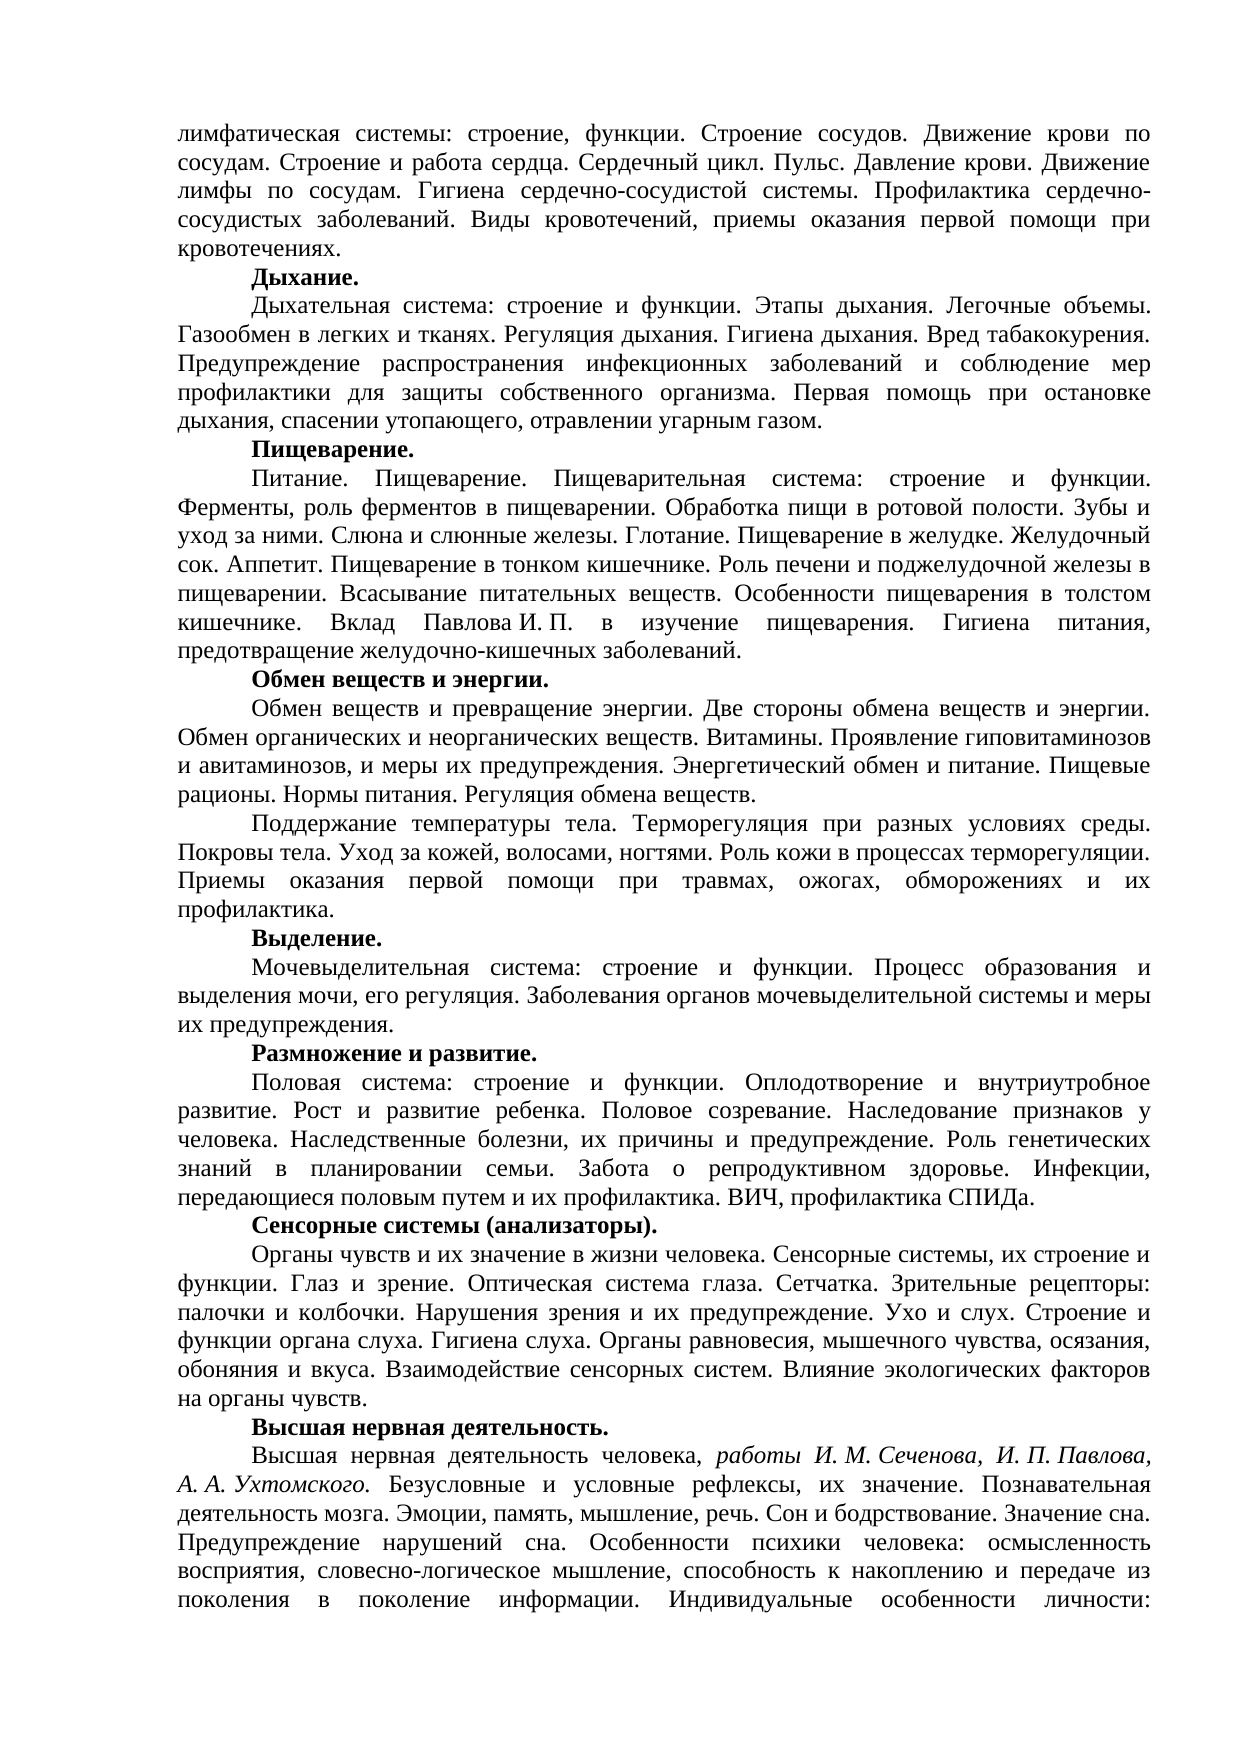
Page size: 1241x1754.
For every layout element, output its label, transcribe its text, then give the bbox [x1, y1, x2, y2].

text Поддержание температуры тела. Терморегуляция при разных условиях среды. Покровы тела. Уход за кожей, волосами, ногтями. Роль кожи в процессах терморегуляции. Приемы оказания первой помощи при травмах, ожогах, обморожениях и их профилактика. [177, 808, 1152, 923]
text Выделение. [251, 923, 1152, 952]
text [177, 1441, 1152, 1613]
text Дыхательная система: строение и функции. Этапы дыхания. Легочные объемы. Газообмен в легких и тканях. Регуляция дыхания. Гигиена дыхания. Вред табакокурения. Предупреждение распространения инфекционных заболеваний и соблюдение мер профилактики для защиты собственного организма. Первая помощь при остановке дыхания, спасении утопающего, отравлении угарным газом. [177, 291, 1152, 434]
text Питание. Пищеварение. Пищеварительная система: строение и функции. Ферменты, роль ферментов в пищеварении. Обработка пищи в ротовой полости. Зубы и уход за ними. Слюна и слюнные железы. Глотание. Пищеварение в желудке. Желудочный сок. Аппетит. Пищеварение в тонком кишечнике. Роль печени и поджелудочной железы в пищеварении. Всасывание питательных веществ. Особенности пищеварения в толстом кишечнике. Вклад Павлова И. П. в изучение пищеварения. Гигиена питания, предотвращение желудочно-кишечных заболеваний. [177, 463, 1152, 664]
text Дыхание. [251, 262, 1152, 291]
text Обмен веществ и энергии. [177, 664, 1152, 693]
text Обмен веществ и превращение энергии. Две стороны обмена веществ и энергии. Обмен органических и неорганических веществ. Витамины. Проявление гиповитаминозов и авитаминозов, и меры их предупреждения. Энергетический обмен и питание. Пищевые рационы. Нормы питания. Регуляция обмена веществ. [177, 693, 1152, 808]
text Пищеварение. [251, 434, 1152, 463]
text Мочевыделительная система: строение и функции. Процесс образования и выделения мочи, его регуляция. Заболевания органов мочевыделительной системы и меры их предупреждения. [177, 952, 1152, 1038]
text Сенсорные системы (анализаторы). [251, 1211, 1152, 1239]
text Размножение и развитие. [251, 1038, 1152, 1067]
text Высшая нервная деятельность. [251, 1412, 1152, 1441]
text Органы чувств и их значение в жизни человека. Сенсорные системы, их строение и функции. Глаз и зрение. Оптическая система глаза. Сетчатка. Зрительные рецепторы: палочки и колбочки. Нарушения зрения и их предупреждение. Ухо и слух. Строение и функции органа слуха. Гигиена слуха. Органы равновесия, мышечного чувства, осязания, обоняния и вкуса. Взаимодействие сенсорных систем. Влияние экологических факторов на органы чувств. [177, 1239, 1152, 1412]
text Половая система: строение и функции. Оплодотворение и внутриутробное развитие. Рост и развитие ребенка. Половое созревание. Наследование признаков у человека. Наследственные болезни, их причины и предупреждение. Роль генетических знаний в планировании семьи. Забота о репродуктивном здоровье. Инфекции, передающиеся половым путем и их профилактика. ВИЧ, профилактика СПИДа. [177, 1067, 1152, 1211]
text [177, 118, 1152, 262]
